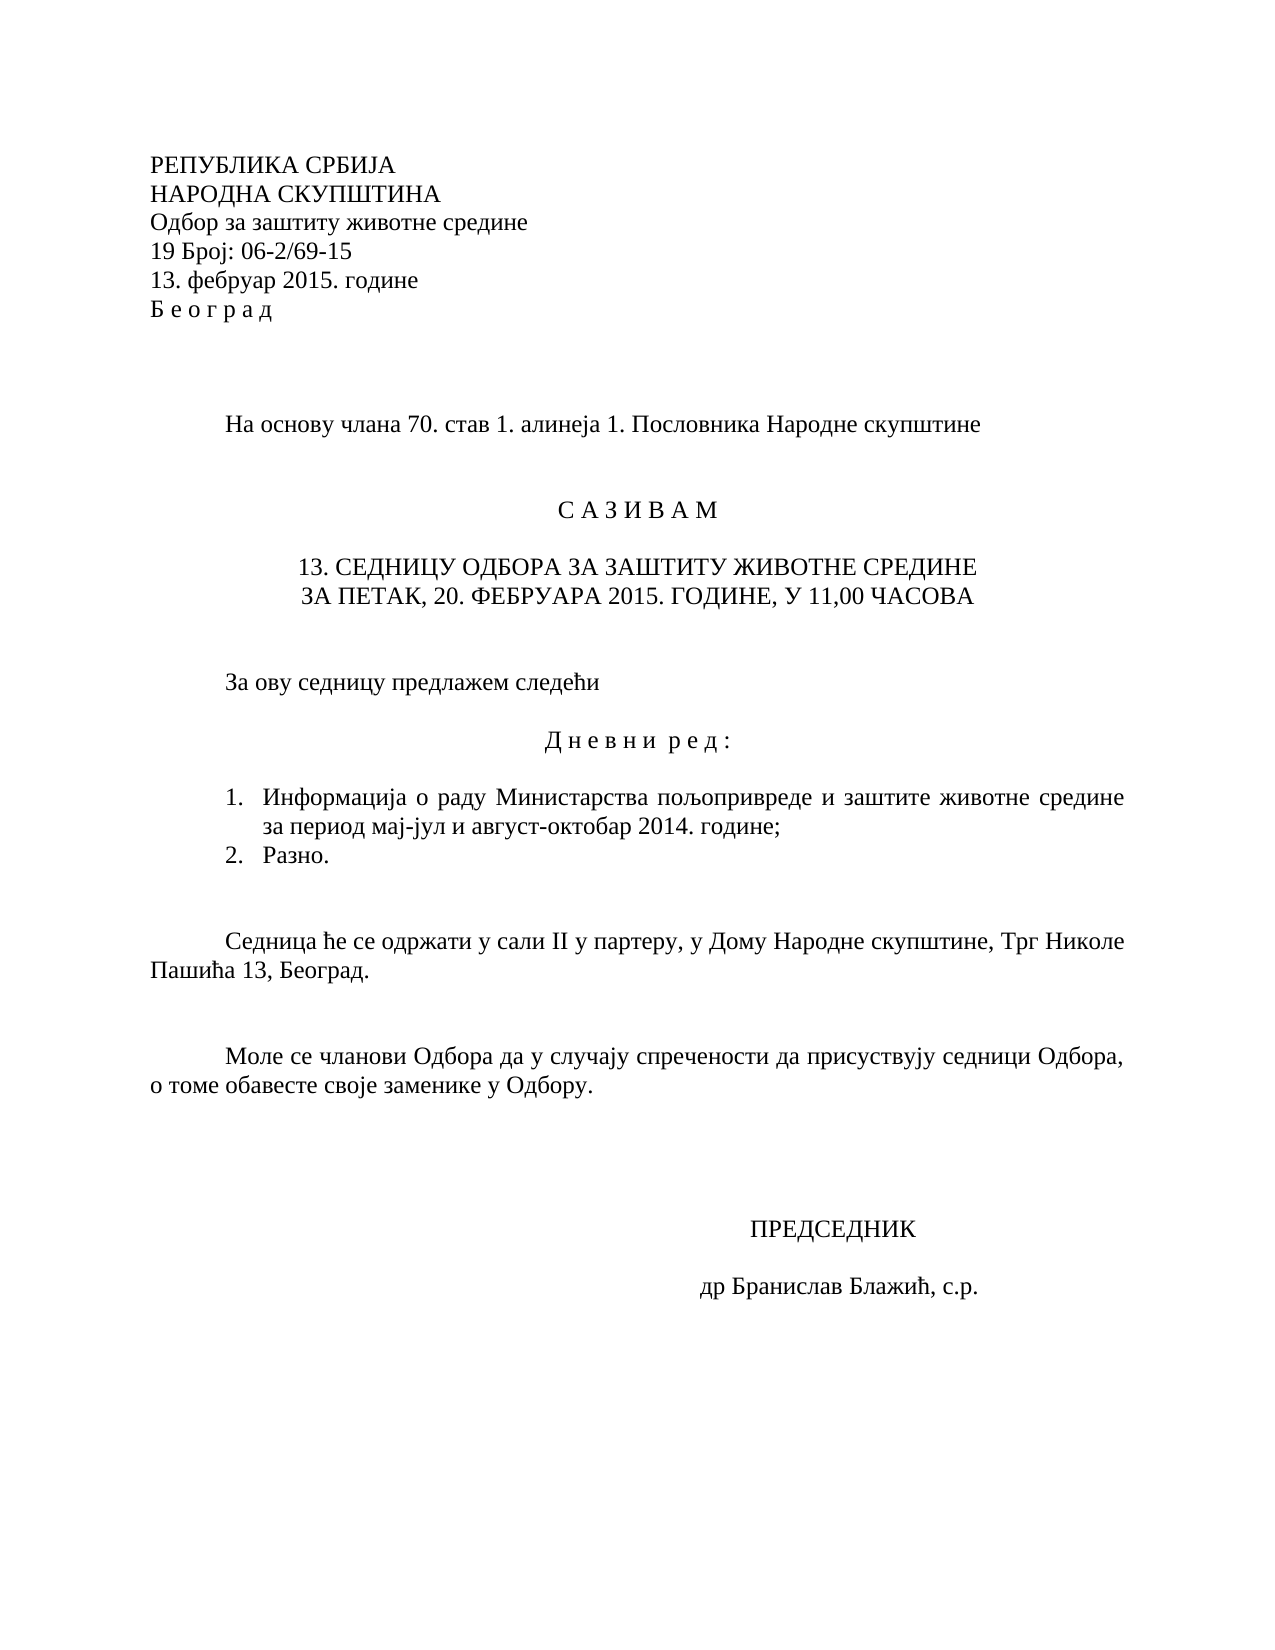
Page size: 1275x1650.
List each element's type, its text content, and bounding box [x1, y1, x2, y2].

text Д н е в н и р е д : [150, 725, 1125, 754]
text 19 Број: 06-2/69-15 [150, 236, 1125, 265]
list Разно. [225, 840, 1125, 869]
text За ову седницу предлажем следећи [150, 667, 1125, 696]
text Седница ће се одржати у сали II у партеру, у Дому Народне скупштине, Трг Николе Пашића 13, Београд. [150, 926, 1125, 984]
text 13. фебруар 2015. године [150, 265, 1125, 294]
text 13. СЕДНИЦУ ОДБОРА ЗА ЗАШТИТУ ЖИВОТНЕ СРЕДИНЕ [150, 552, 1125, 581]
text Одбор за заштиту животне средине [150, 207, 1125, 236]
text НАРОДНА СКУПШТИНА [150, 179, 1125, 207]
text ПРЕДСЕДНИК [750, 1214, 1125, 1242]
text Моле се чланови Одбора да у случају спречености да присуствују седници Одбора, о томе обавесте своје заменике у Одбору. [150, 1041, 1125, 1099]
list Информација о раду Министарства пољопривреде и заштите животне средине за период мај-јул и август-октобар 2014. године; [225, 782, 1125, 840]
text На основу члана 70. став 1. алинеја 1. Пословника Народне скупштине [150, 409, 1125, 437]
text РЕПУБЛИКА СРБИЈА [150, 150, 1125, 179]
text С А З И В А М [150, 495, 1125, 524]
text Б е о г р а д [150, 294, 1125, 322]
text ЗА ПЕТАК, 20. ФЕБРУАРА 2015. ГОДИНЕ, У 11,00 ЧАСОВА [150, 581, 1125, 610]
text др Бранислав Блажић, с.р. [675, 1271, 1125, 1300]
